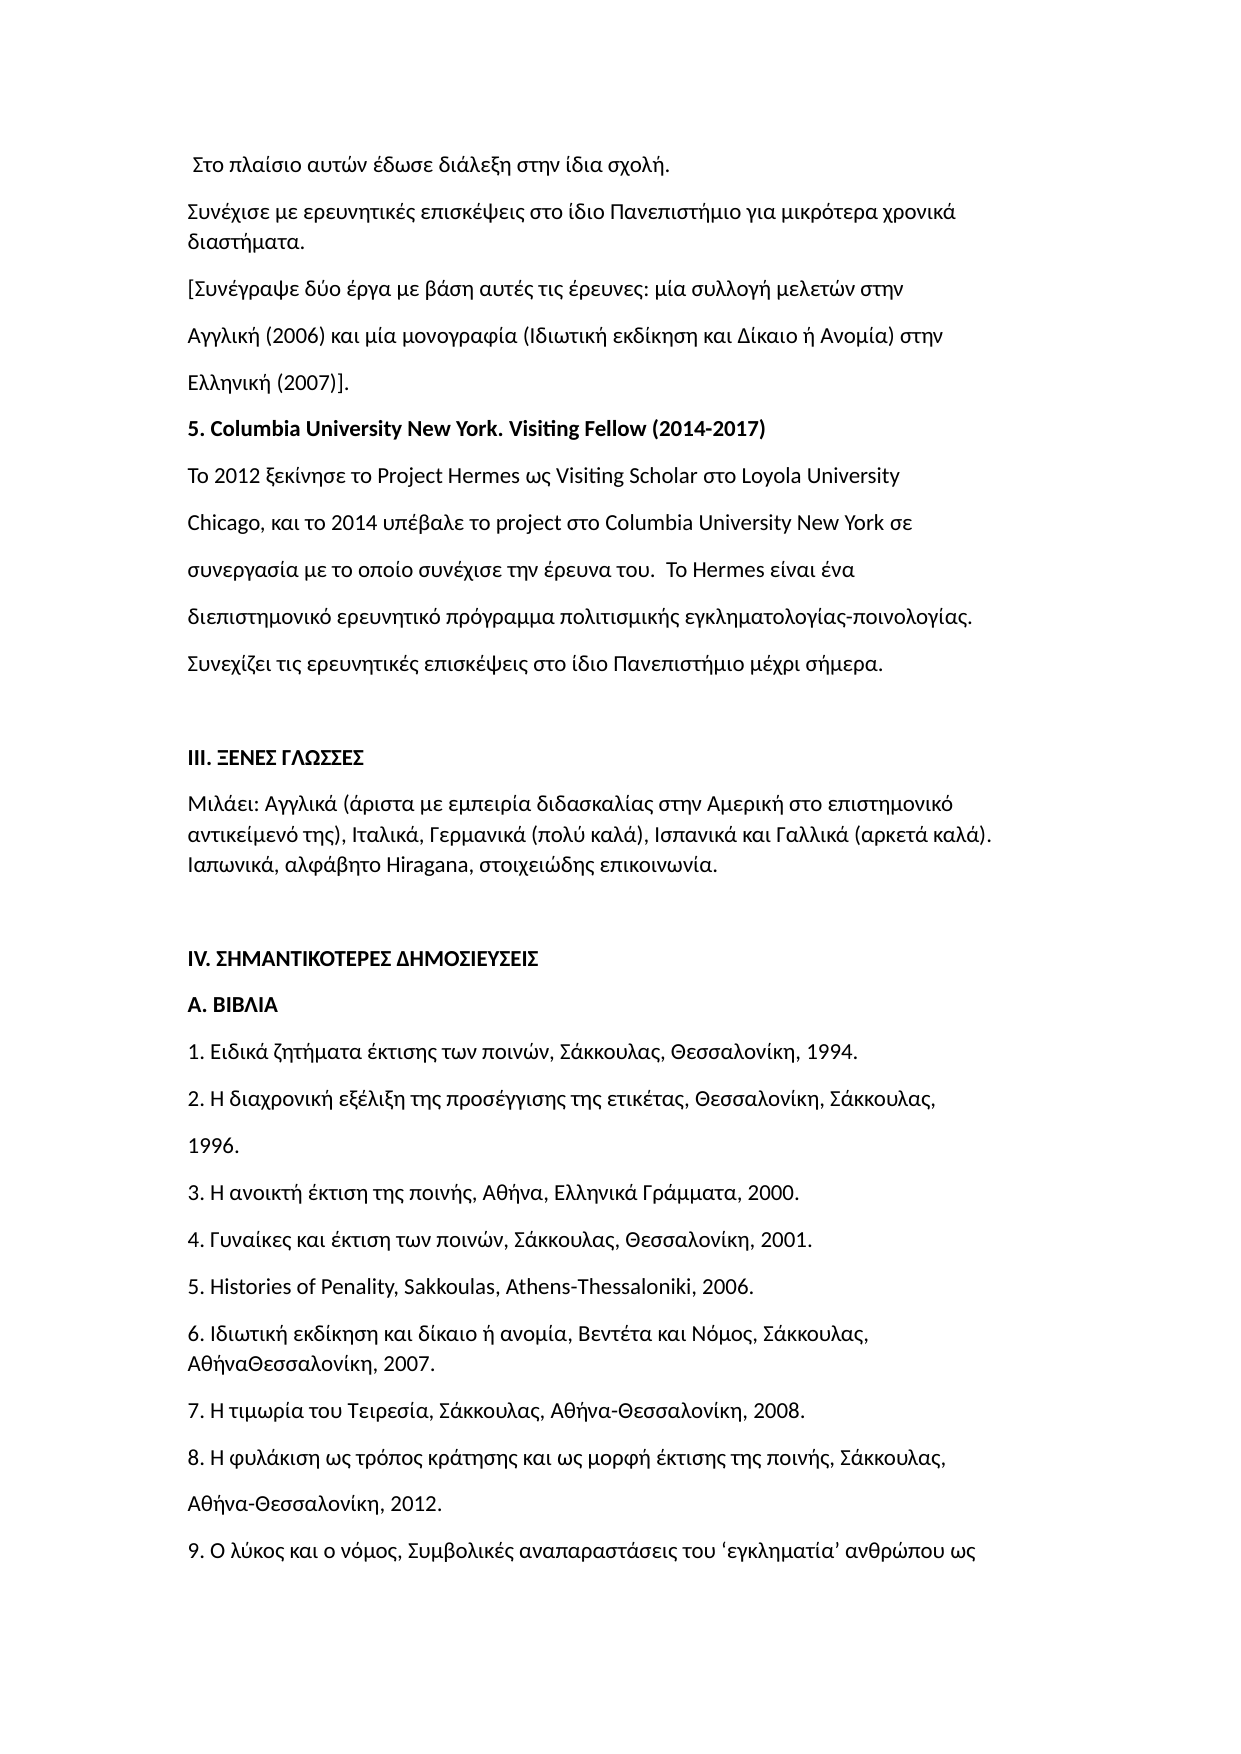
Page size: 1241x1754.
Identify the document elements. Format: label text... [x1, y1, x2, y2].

text ΙΙΙ. ΞΕΝΕΣ ΓΛΩΣΣΕΣ [187, 743, 1053, 771]
text διεπιστημονικό ερευνητικό πρόγραμμα πολιτισμικής εγκληματολογίας-ποινολογίας. [187, 602, 1053, 630]
text [Συνέγραψε δύο έργα με βάση αυτές τις έρευνες: μία συλλογή μελετών στην [187, 274, 1053, 302]
text 1996. [187, 1131, 1053, 1159]
text Συνέχισε με ερευνητικές επισκέψεις στο ίδιο Πανεπιστήμιο για μικρότερα χρονικά διαστήματα. [187, 197, 1053, 255]
text συνεργασία με το οποίο συνέχισε την έρευνα του. Το Hermes είναι ένα [187, 555, 1053, 583]
text 2. Η διαχρονική εξέλιξη της προσέγγισης της ετικέτας, Θεσσαλονίκη, Σάκκουλας, [187, 1084, 1053, 1112]
text Στο πλαίσιο αυτών έδωσε διάλεξη στην ίδια σχολή. [187, 150, 1053, 178]
text 3. Η ανοικτή έκτιση της ποινής, Αθήνα, Ελληνικά Γράμματα, 2000. [187, 1178, 1053, 1206]
text Μιλάει: Αγγλικά (άριστα με εμπειρία διδασκαλίας στην Αμερική στο επιστημονικό αντικείμενό της), Ιταλικά, Γερμανικά (πολύ καλά), Ισπανικά και Γαλλικά (αρκετά καλά). Ιαπωνικά, αλφάβητο Hiragana, στοιχειώδης επικοινωνία. [187, 789, 1053, 878]
text Αγγλική (2006) και μία μονογραφία (Ιδιωτική εκδίκηση και Δίκαιο ή Ανομία) στην [187, 321, 1053, 349]
text Αθήνα-Θεσσαλονίκη, 2012. [187, 1489, 1053, 1518]
text 9. Ο λύκος και ο νόμος, Συμβολικές αναπαραστάσεις του ‘εγκληματία’ ανθρώπου ως [187, 1536, 1053, 1564]
text 5. Histories of Penality, Sakkoulas, Athens-Thessaloniki, 2006. [187, 1272, 1053, 1300]
text 7. Η τιμωρία του Τειρεσία, Σάκκουλας, Αθήνα-Θεσσαλονίκη, 2008. [187, 1396, 1053, 1424]
text Α. ΒΙΒΛΙΑ [187, 991, 1053, 1019]
text Chicago, και το 2014 υπέβαλε το project στο Columbia University New York σε [187, 508, 1053, 536]
text Συνεχίζει τις ερευνητικές επισκέψεις στο ίδιο Πανεπιστήμιο μέχρι σήμερα. [187, 649, 1053, 677]
text 8. Η φυλάκιση ως τρόπος κράτησης και ως μορφή έκτισης της ποινής, Σάκκουλας, [187, 1443, 1053, 1471]
text 1. Ειδικά ζητήματα έκτισης των ποινών, Σάκκουλας, Θεσσαλονίκη, 1994. [187, 1037, 1053, 1066]
text 5. Columbia University New York. Visiting Fellow (2014-2017) [187, 414, 1053, 443]
text 4. Γυναίκες και έκτιση των ποινών, Σάκκουλας, Θεσσαλονίκη, 2001. [187, 1225, 1053, 1253]
text Ελληνική (2007)]. [187, 368, 1053, 396]
text 6. Ιδιωτική εκδίκηση και δίκαιο ή ανομία, Βεντέτα και Νόμος, Σάκκουλας, ΑθήναΘεσσαλονίκη, 2007. [187, 1319, 1053, 1377]
text IV. ΣΗΜΑΝΤΙΚΟΤΕΡΕΣ ΔΗΜΟΣΙΕΥΣΕΙΣ [187, 944, 1053, 972]
text Το 2012 ξεκίνησε το Project Hermes ως Visiting Scholar στο Loyola University [187, 461, 1053, 489]
